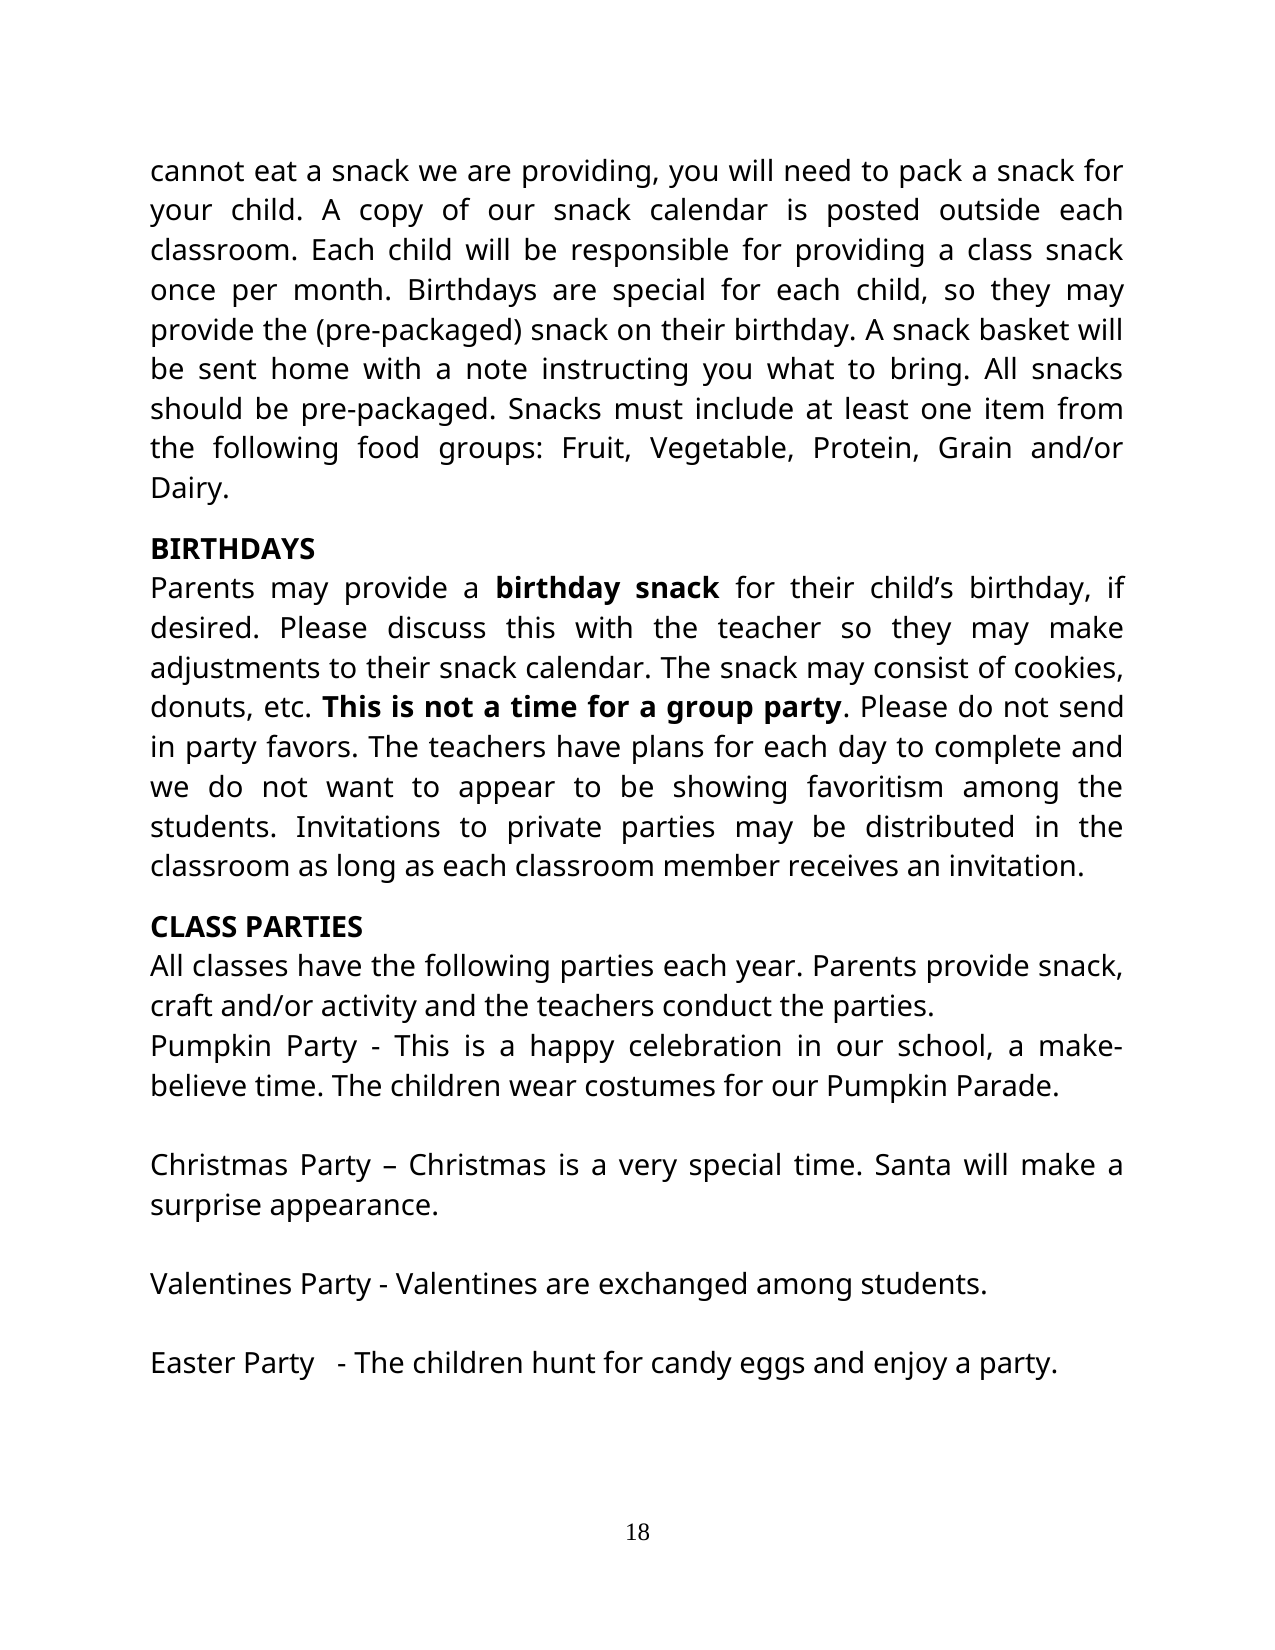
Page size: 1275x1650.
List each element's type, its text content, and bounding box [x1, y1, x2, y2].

subtitle BIRTHDAYS [150, 528, 1125, 568]
text Valentines Party - Valentines are exchanged among students. [150, 1263, 1125, 1303]
text All classes have the following parties each year. Parents provide snack, craft and/or activity and the teachers conduct the parties. [150, 946, 1125, 1025]
text Pumpkin Party - This is a happy celebration in our school, a make-believe time. The children wear costumes for our Pumpkin Parade. [150, 1025, 1125, 1104]
text Easter Party - The children hunt for candy eggs and enjoy a party. [150, 1343, 1125, 1382]
subtitle CLASS PARTIES [150, 906, 1125, 946]
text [150, 150, 1125, 507]
text Christmas Party – Christmas is a very special time. Santa will make a surprise appearance. [150, 1144, 1125, 1223]
text Parents may provide a birthday snack for their child’s birthday, if desired. Please discuss this with the teacher so they may make adjustments to their snack calendar. The snack may consist of cookies, donuts, etc. This is not a time for a group party. Please do not send in party favors. The teachers have plans for each day to complete and we do not want to appear to be showing favoritism among the students. Invitations to private parties may be distributed in the classroom as long as each classroom member receives an invitation. [150, 568, 1125, 885]
